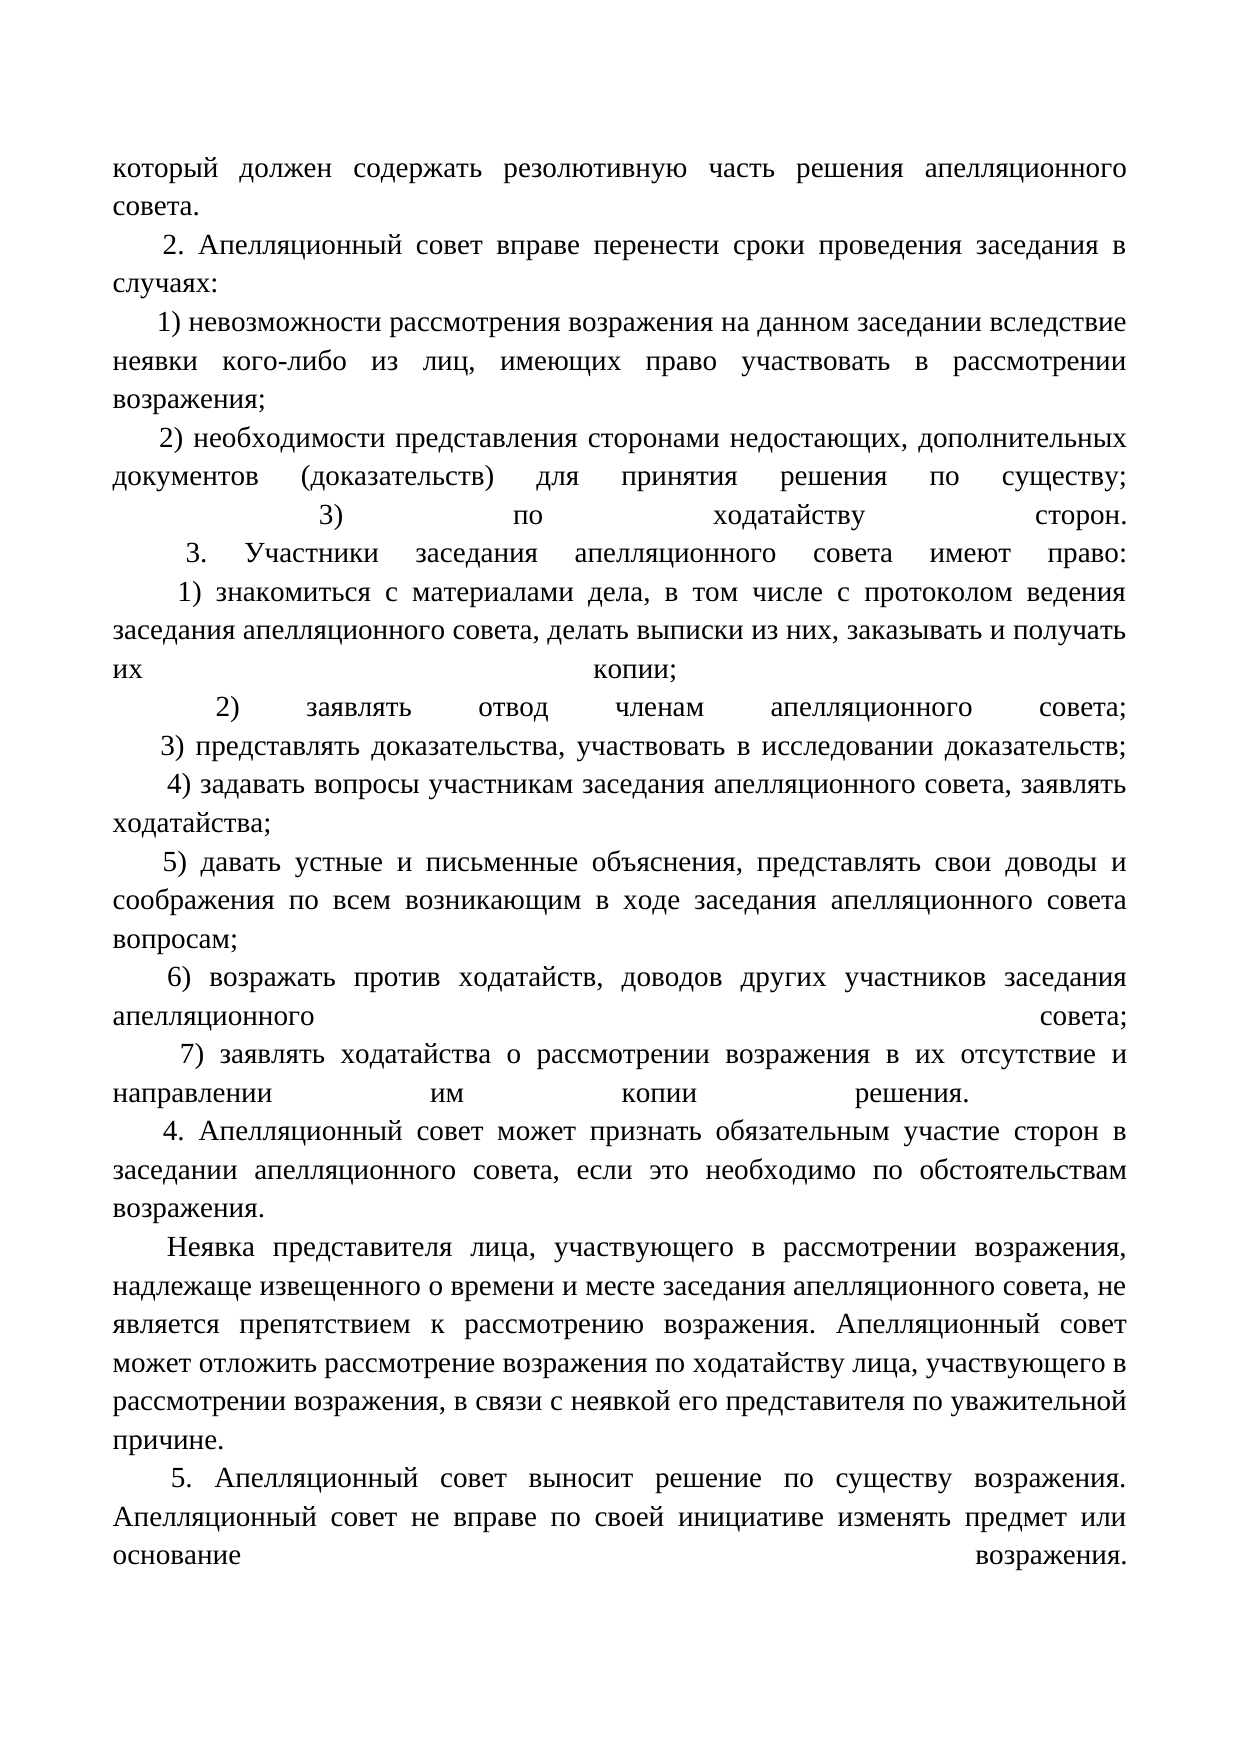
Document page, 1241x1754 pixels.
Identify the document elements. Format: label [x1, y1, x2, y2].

text [112, 150, 1128, 1571]
